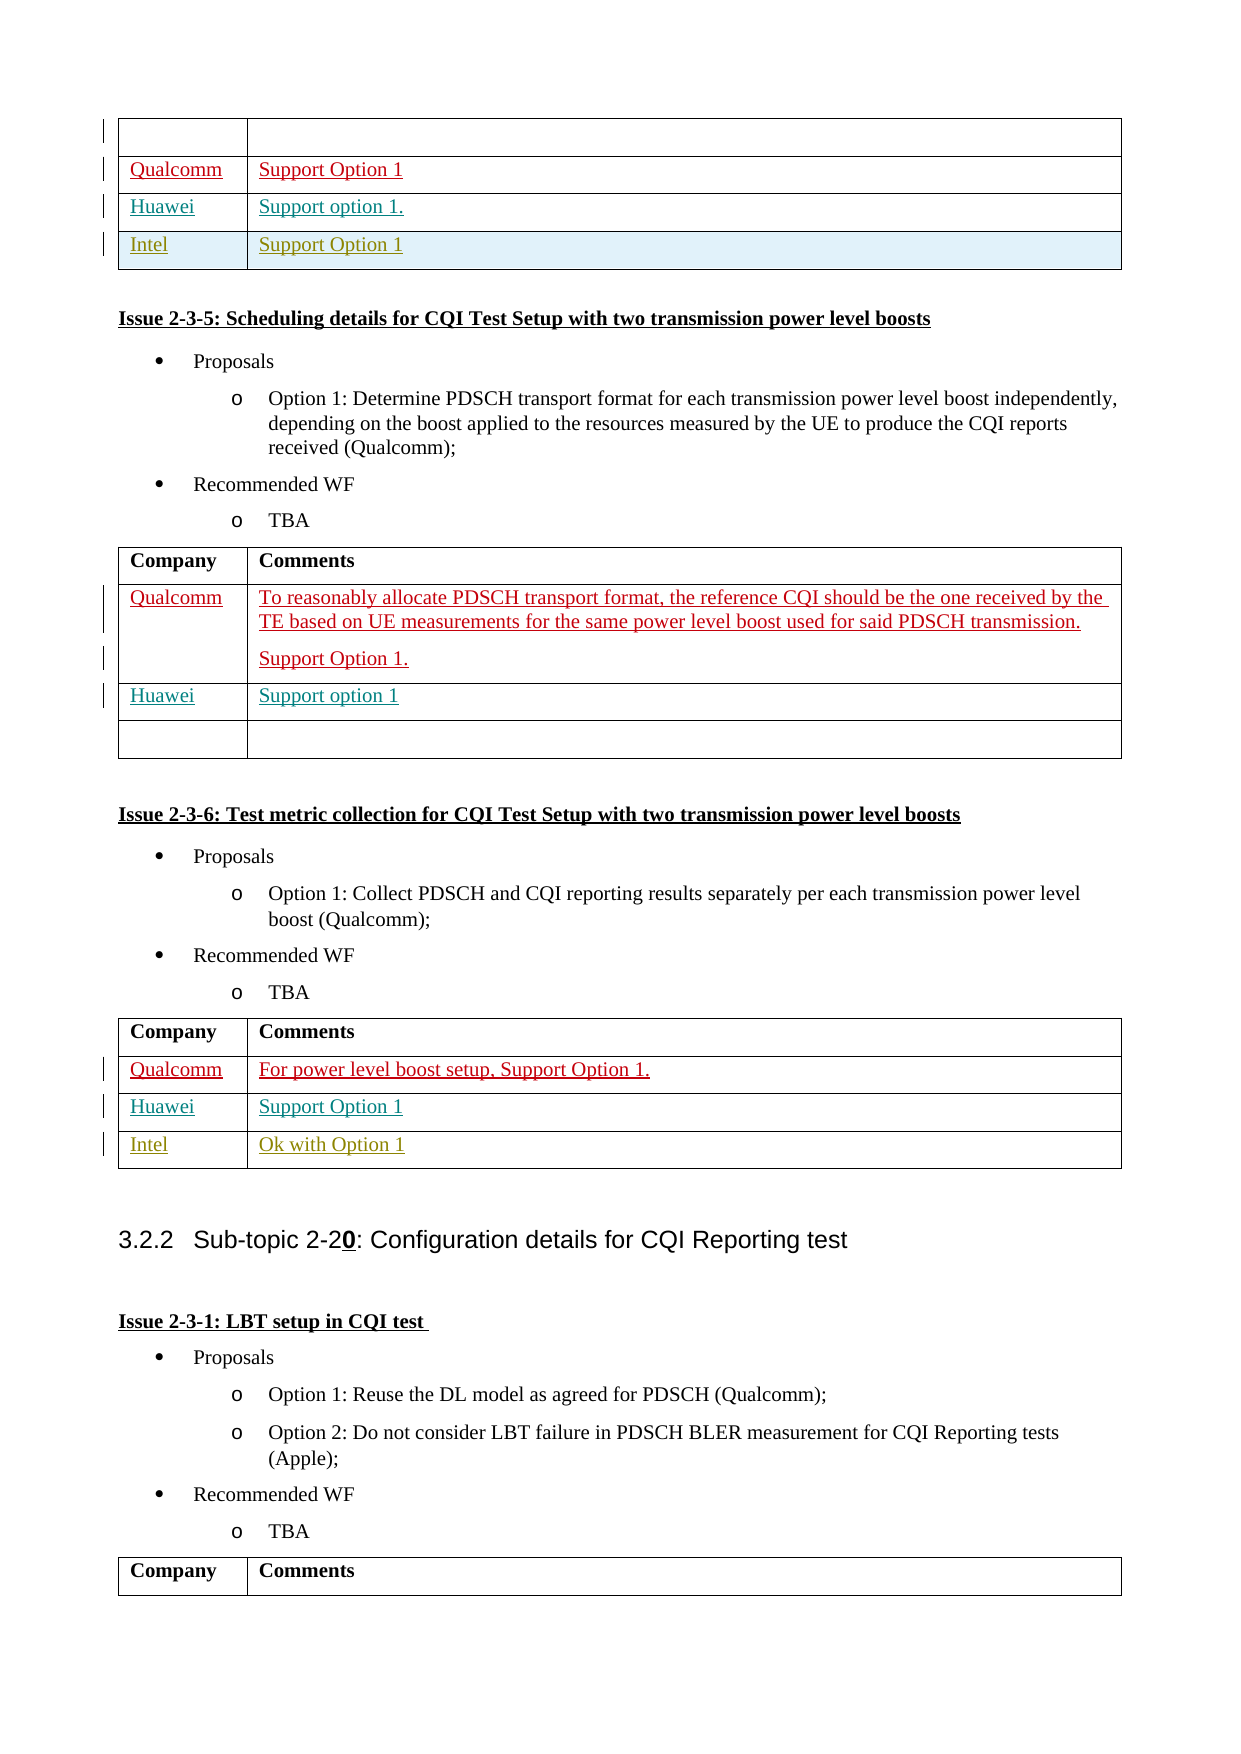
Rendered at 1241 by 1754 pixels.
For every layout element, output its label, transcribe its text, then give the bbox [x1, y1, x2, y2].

table_cell [248, 119, 1121, 156]
table_cell [119, 1132, 247, 1168]
list TBA [231, 1519, 1122, 1545]
table_cell [119, 1094, 247, 1131]
list Recommended WF [156, 943, 1122, 967]
table_cell [119, 1057, 247, 1093]
table_cell [119, 721, 247, 758]
table_cell [248, 684, 1121, 720]
table_header Comments [248, 1558, 1121, 1595]
list Proposals [156, 1345, 1122, 1369]
table_header Company [119, 1558, 247, 1595]
list TBA [231, 980, 1122, 1005]
list Proposals [156, 844, 1122, 868]
table_cell [248, 1057, 1121, 1093]
text Issue 3-2-1: LBT setup in CQI test [118, 1309, 1122, 1333]
list Proposals [156, 349, 1122, 373]
table_cell [248, 721, 1121, 758]
table_header Comments [248, 548, 1121, 584]
text Issue 3-1-6: Test metric collection for CQI Test Setup with two transmission power level boosts [118, 801, 1122, 826]
table_cell [119, 194, 247, 231]
table_cell [248, 194, 1121, 231]
subtitle Sub-topic 3-2: Configuration details for CQI Reporting test [118, 1225, 1122, 1253]
table_header Company [119, 1019, 247, 1056]
table_cell [248, 157, 1121, 193]
table_cell [248, 585, 1121, 682]
list Recommended WF [156, 472, 1122, 496]
table_cell [119, 585, 247, 682]
list Option 1: Collect PDSCH and CQI reporting results separately per each transmission power level boost (Qualcomm); [231, 881, 1122, 931]
table_header Comments [248, 1019, 1121, 1056]
list Recommended WF [156, 1482, 1122, 1506]
text Issue 3-1-5: Scheduling details for CQI Test Setup with two transmission power level boosts [118, 306, 1122, 330]
list Option 2: Do not consider LBT failure in PDSCH BLER measurement for CQI Reporting tests (Apple); [231, 1420, 1122, 1470]
list Option 1: Reuse the DL model as agreed for PDSCH (Qualcomm); [231, 1382, 1122, 1408]
list Option 1: Determine PDSCH transport format for each transmission power level boost independently, depending on the boost applied to the resources measured by the UE to produce the CQI reports received (Qualcomm); [231, 385, 1122, 459]
table_header Company [119, 548, 247, 584]
table_cell [248, 1132, 1121, 1168]
table_cell [119, 119, 247, 156]
table_cell [248, 1094, 1121, 1131]
list TBA [231, 508, 1122, 534]
table_cell [119, 684, 247, 720]
table_cell [119, 157, 247, 193]
